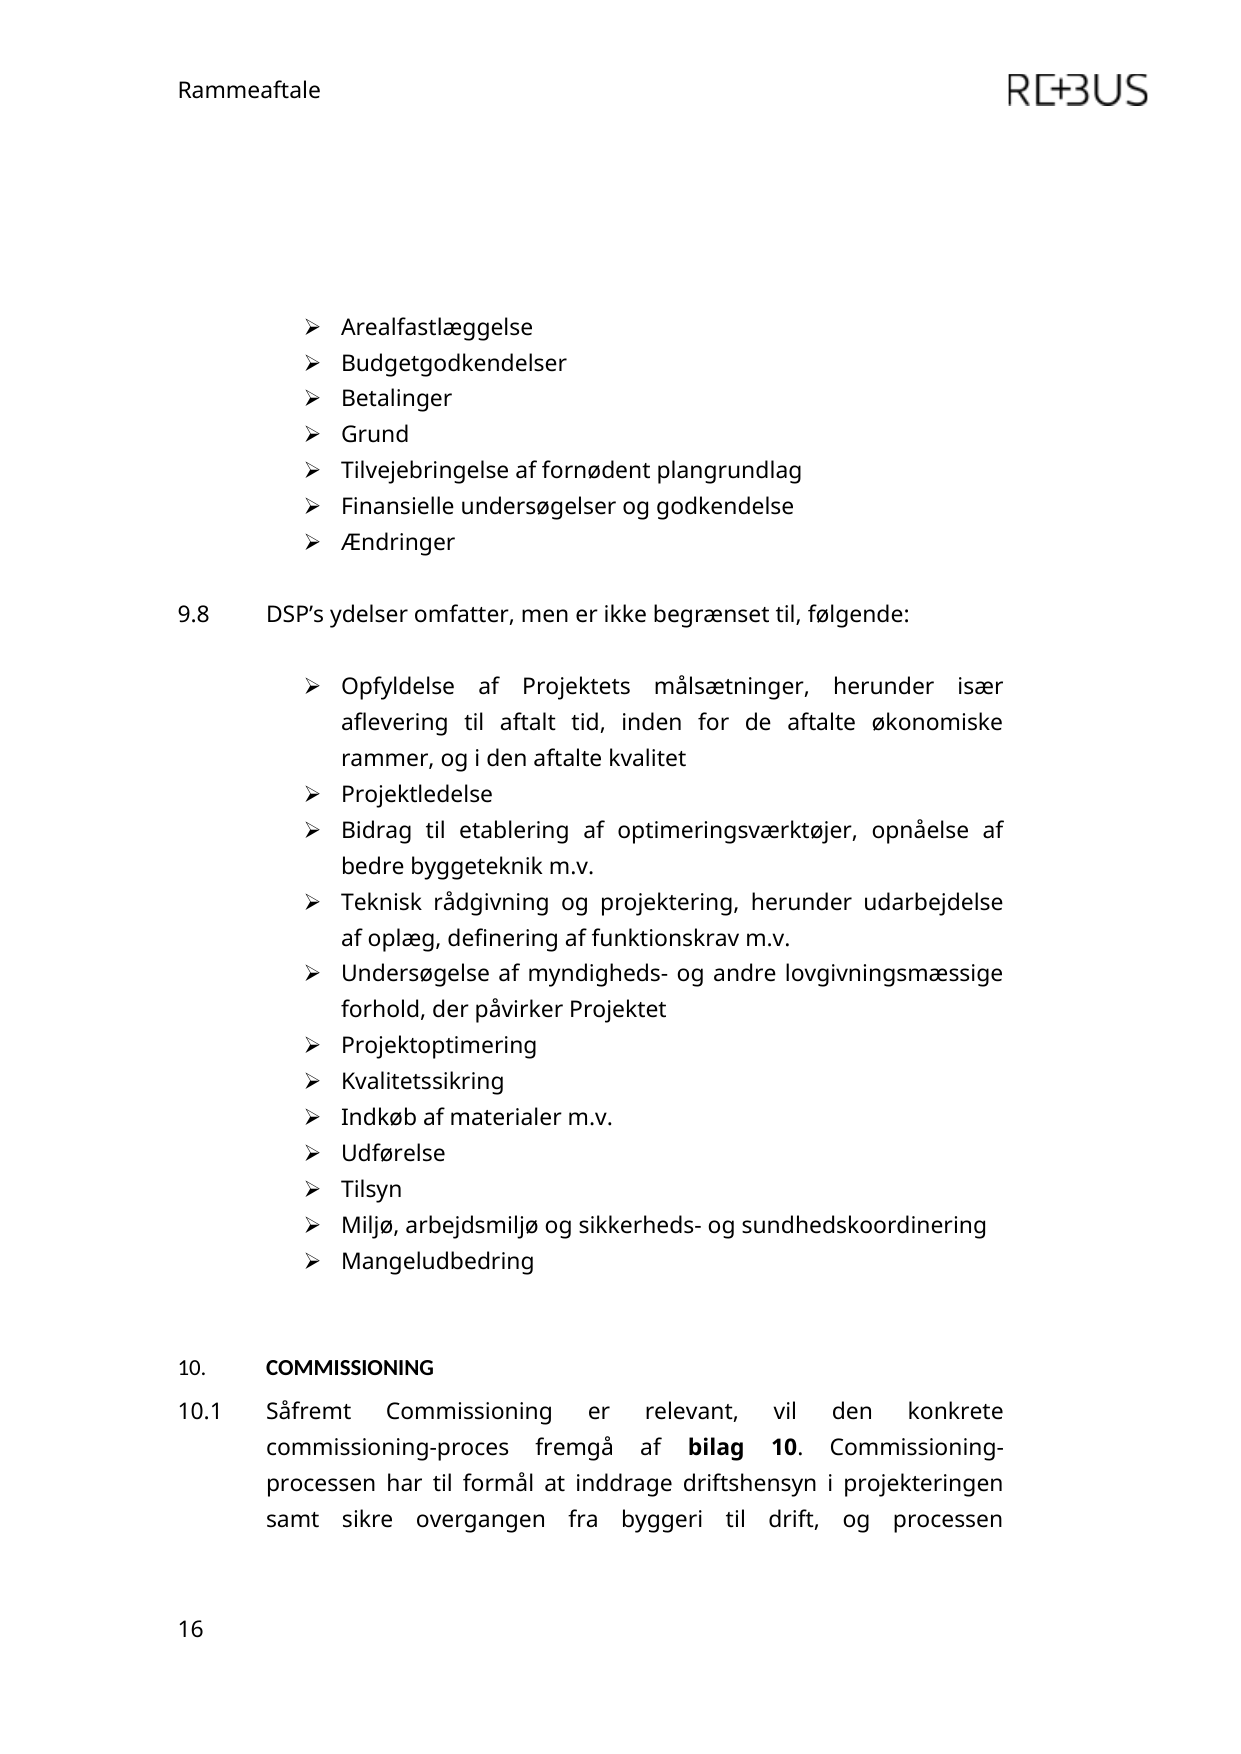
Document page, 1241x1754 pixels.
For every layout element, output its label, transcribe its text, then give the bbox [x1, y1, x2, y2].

list Tilvejebringelse af fornødent plangrundlag [303, 454, 1004, 486]
list Finansielle undersøgelser og godkendelse [303, 490, 1004, 521]
list Tilsyn [303, 1173, 1004, 1204]
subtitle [177, 1395, 1004, 1534]
list Indkøb af materialer m.v. [303, 1101, 1004, 1132]
list Kvalitetssikring [303, 1065, 1004, 1096]
subtitle DSP’s ydelser omfatter, men er ikke begrænset til, følgende: [177, 598, 1004, 629]
list Teknisk rådgivning og projektering, herunder udarbejdelse af oplæg, definering af funktionskrav m.v. [303, 886, 1004, 953]
list Udførelse [303, 1137, 1004, 1168]
list Bidrag til etablering af optimeringsværktøjer, opnåelse af bedre byggeteknik m.v. [303, 814, 1004, 881]
list Opfyldelse af Projektets målsætninger, herunder især aflevering til aftalt tid, inden for de aftalte økonomiske rammer, og i den aftalte kvalitet [303, 670, 1004, 773]
list Budgetgodkendelser [303, 346, 1004, 378]
picture [1008, 74, 1148, 106]
list Projektledelse [303, 778, 1004, 809]
list Undersøgelse af myndigheds- og andre lovgivningsmæssige forhold, der påvirker Projektet [303, 957, 1004, 1024]
list Grund [303, 418, 1004, 449]
list Arealfastlæggelse [303, 311, 1004, 342]
list Projektoptimering [303, 1029, 1004, 1061]
list Ændringer [303, 526, 1004, 557]
list Miljø, arbejdsmiljø og sikkerheds- og sundhedskoordinering [303, 1209, 1004, 1240]
subtitle Commissioning [177, 1353, 1004, 1381]
list Betalinger [303, 382, 1004, 414]
list Mangeludbedring [303, 1245, 1004, 1276]
